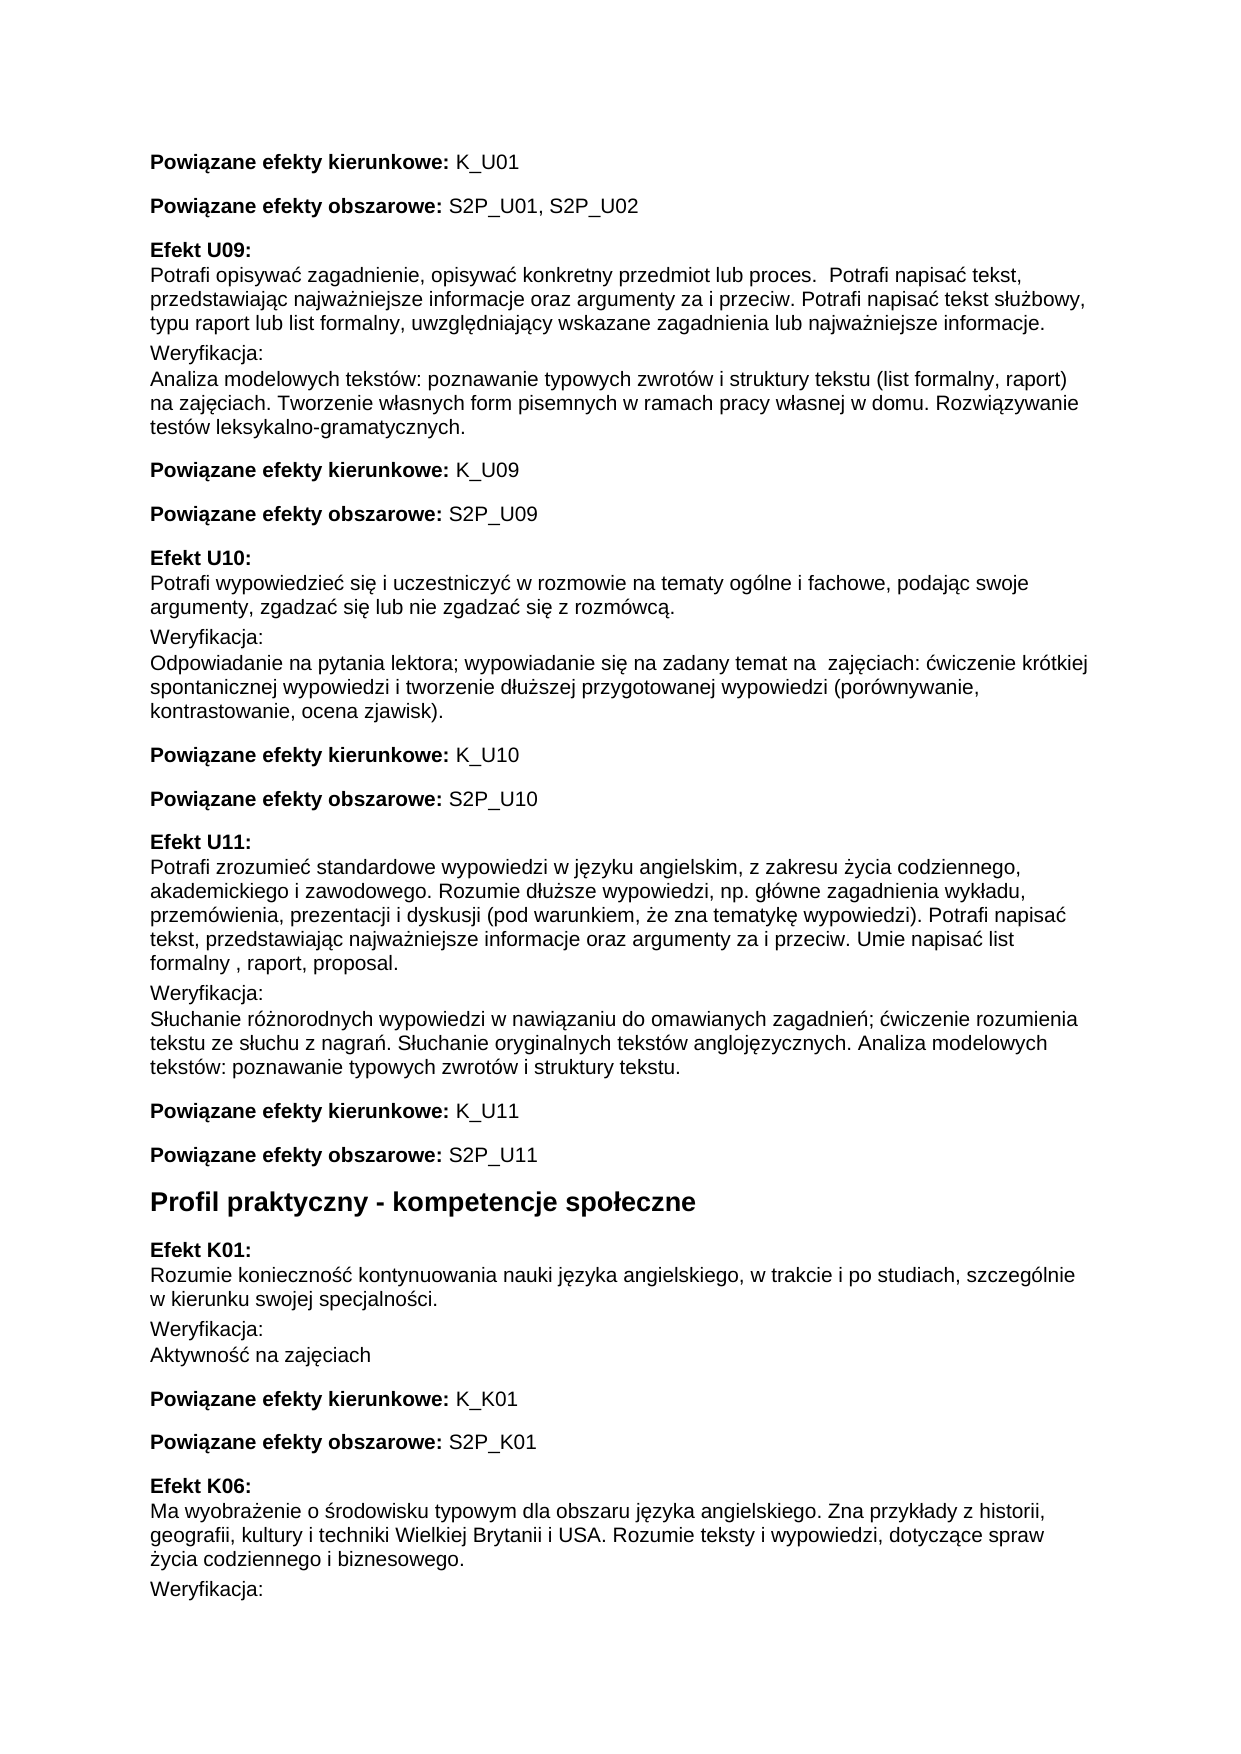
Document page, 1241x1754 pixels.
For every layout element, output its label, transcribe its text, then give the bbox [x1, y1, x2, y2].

text Efekt K01: [150, 1237, 1090, 1261]
text Potrafi zrozumieć standardowe wypowiedzi w języku angielskim, z zakresu życia codziennego, akademickiego i zawodowego. Rozumie dłuższe wypowiedzi, np. główne zagadnienia wykładu, przemówienia, prezentacji i dyskusji (pod warunkiem, że zna tematykę wypowiedzi). Potrafi napisać tekst, przedstawiając najważniejsze informacje oraz argumenty za i przeciw. Umie napisać list formalny , raport, proposal. [150, 855, 1090, 975]
text Powiązane efekty kierunkowe: K_U10 [150, 743, 1090, 767]
text Powiązane efekty obszarowe: S2P_K01 [150, 1430, 1090, 1454]
text Efekt U11: [150, 830, 1090, 854]
text Weryfikacja: [150, 341, 1090, 364]
text Ma wyobrażenie o środowisku typowym dla obszaru języka angielskiego. Zna przykłady z historii, geografii, kultury i techniki Wielkiej Brytanii i USA. Rozumie teksty i wypowiedzi, dotyczące spraw życia codziennego i biznesowego. [150, 1499, 1090, 1571]
text Aktywność na zajęciach [150, 1343, 1090, 1367]
text Analiza modelowych tekstów: poznawanie typowych zwrotów i struktury tekstu (list formalny, raport) na zajęciach. Tworzenie własnych form pisemnych w ramach pracy własnej w domu. Rozwiązywanie testów leksykalno-gramatycznych. [150, 367, 1090, 438]
text Weryfikacja: [150, 625, 1090, 649]
text Powiązane efekty obszarowe: S2P_U09 [150, 502, 1090, 526]
text Powiązane efekty kierunkowe: K_U09 [150, 458, 1090, 482]
text Powiązane efekty kierunkowe: K_U11 [150, 1099, 1090, 1123]
text Weryfikacja: [150, 981, 1090, 1005]
text Powiązane efekty kierunkowe: K_U01 [150, 150, 1090, 174]
text Powiązane efekty obszarowe: S2P_U10 [150, 786, 1090, 810]
text Potrafi wypowiedzieć się i uczestniczyć w rozmowie na tematy ogólne i fachowe, podając swoje argumenty, zgadzać się lub nie zgadzać się z rozmówcą. [150, 571, 1090, 619]
subtitle Profil praktyczny - kompetencje społeczne [150, 1186, 1090, 1218]
text Weryfikacja: [150, 1317, 1090, 1341]
text Powiązane efekty obszarowe: S2P_U01, S2P_U02 [150, 194, 1090, 218]
text Efekt K06: [150, 1474, 1090, 1498]
text Rozumie konieczność kontynuowania nauki języka angielskiego, w trakcie i po studiach, szczególnie w kierunku swojej specjalności. [150, 1262, 1090, 1310]
text Efekt U09: [150, 237, 1090, 261]
text Efekt U10: [150, 546, 1090, 570]
text Słuchanie różnorodnych wypowiedzi w nawiązaniu do omawianych zagadnień; ćwiczenie rozumienia tekstu ze słuchu z nagrań. Słuchanie oryginalnych tekstów anglojęzycznych. Analiza modelowych tekstów: poznawanie typowych zwrotów i struktury tekstu. [150, 1007, 1090, 1079]
text Potrafi opisywać zagadnienie, opisywać konkretny przedmiot lub proces. Potrafi napisać tekst, przedstawiając najważniejsze informacje oraz argumenty za i przeciw. Potrafi napisać tekst służbowy, typu raport lub list formalny, uwzględniający wskazane zagadnienia lub najważniejsze informacje. [150, 262, 1090, 334]
text Weryfikacja: [150, 1577, 1090, 1601]
text Odpowiadanie na pytania lektora; wypowiadanie się na zadany temat na zajęciach: ćwiczenie krótkiej spontanicznej wypowiedzi i tworzenie dłuższej przygotowanej wypowiedzi (porównywanie, kontrastowanie, ocena zjawisk). [150, 651, 1090, 723]
text Powiązane efekty kierunkowe: K_K01 [150, 1386, 1090, 1410]
text Powiązane efekty obszarowe: S2P_U11 [150, 1143, 1090, 1167]
